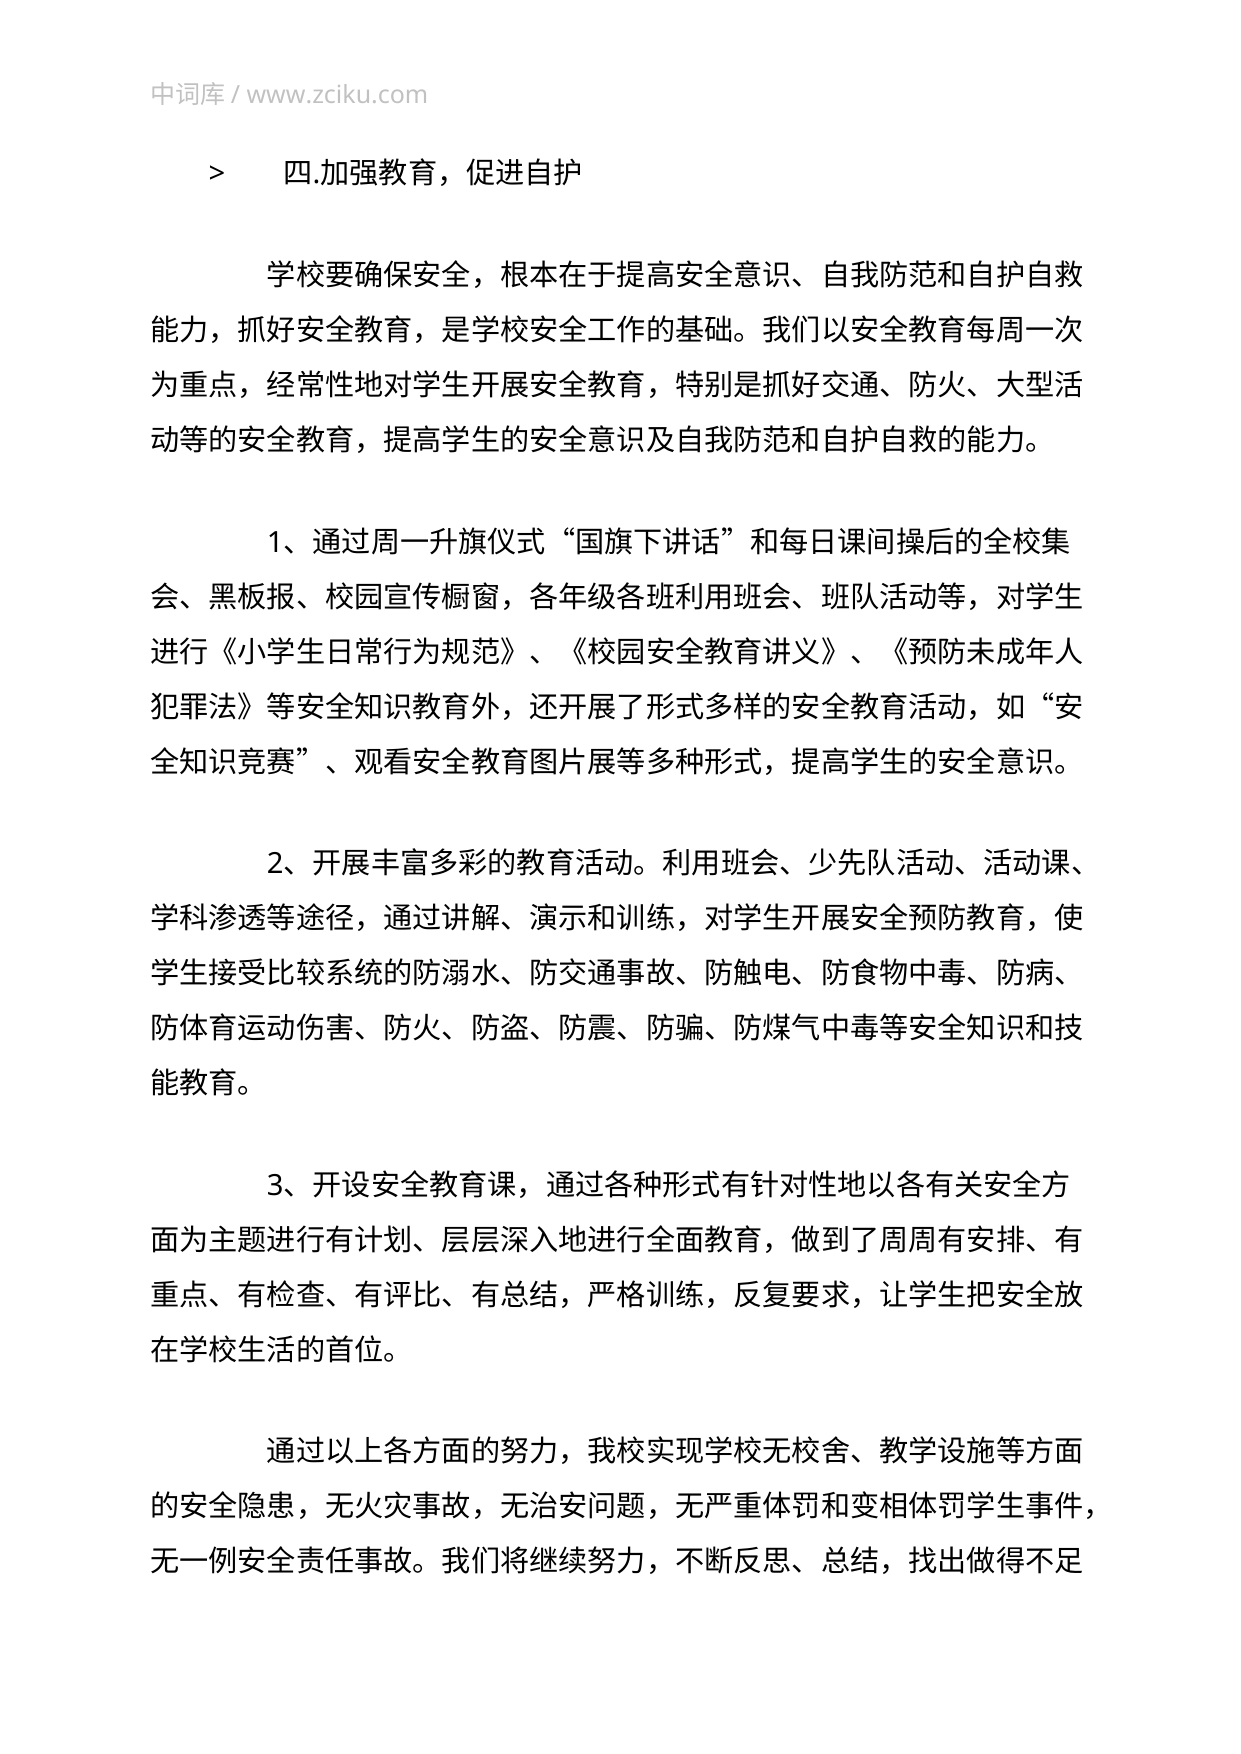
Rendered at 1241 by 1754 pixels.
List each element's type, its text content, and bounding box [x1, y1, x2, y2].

text > 四.加强教育，促进自护 [150, 150, 1090, 192]
text 2、开展丰富多彩的教育活动。利用班会、少先队活动、活动课、学科渗透等途径，通过讲解、演示和训练，对学生开展安全预防教育，使学生接受比较系统的防溺水、防交通事故、防触电、防食物中毒、防病、防体育运动伤害、防火、防盗、防震、防骗、防煤气中毒等安全知识和技能教育。 [150, 840, 1090, 1102]
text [150, 1428, 1090, 1580]
text 1、通过周一升旗仪式“国旗下讲话”和每日课间操后的全校集会、黑板报、校园宣传橱窗，各年级各班利用班会、班队活动等，对学生进行《小学生日常行为规范》、《校园安全教育讲义》、《预防未成年人犯罪法》等安全知识教育外，还开展了形式多样的安全教育活动，如“安全知识竞赛”、观看安全教育图片展等多种形式，提高学生的安全意识。 [150, 518, 1090, 780]
text 学校要确保安全，根本在于提高安全意识、自我防范和自护自救能力，抓好安全教育，是学校安全工作的基础。我们以安全教育每周一次为重点，经常性地对学生开展安全教育，特别是抓好交通、防火、大型活动等的安全教育，提高学生的安全意识及自我防范和自护自救的能力。 [150, 252, 1090, 459]
text 3、开设安全教育课，通过各种形式有针对性地以各有关安全方面为主题进行有计划、层层深入地进行全面教育，做到了周周有安排、有重点、有检查、有评比、有总结，严格训练，反复要求，让学生把安全放在学校生活的首位。 [150, 1161, 1090, 1368]
